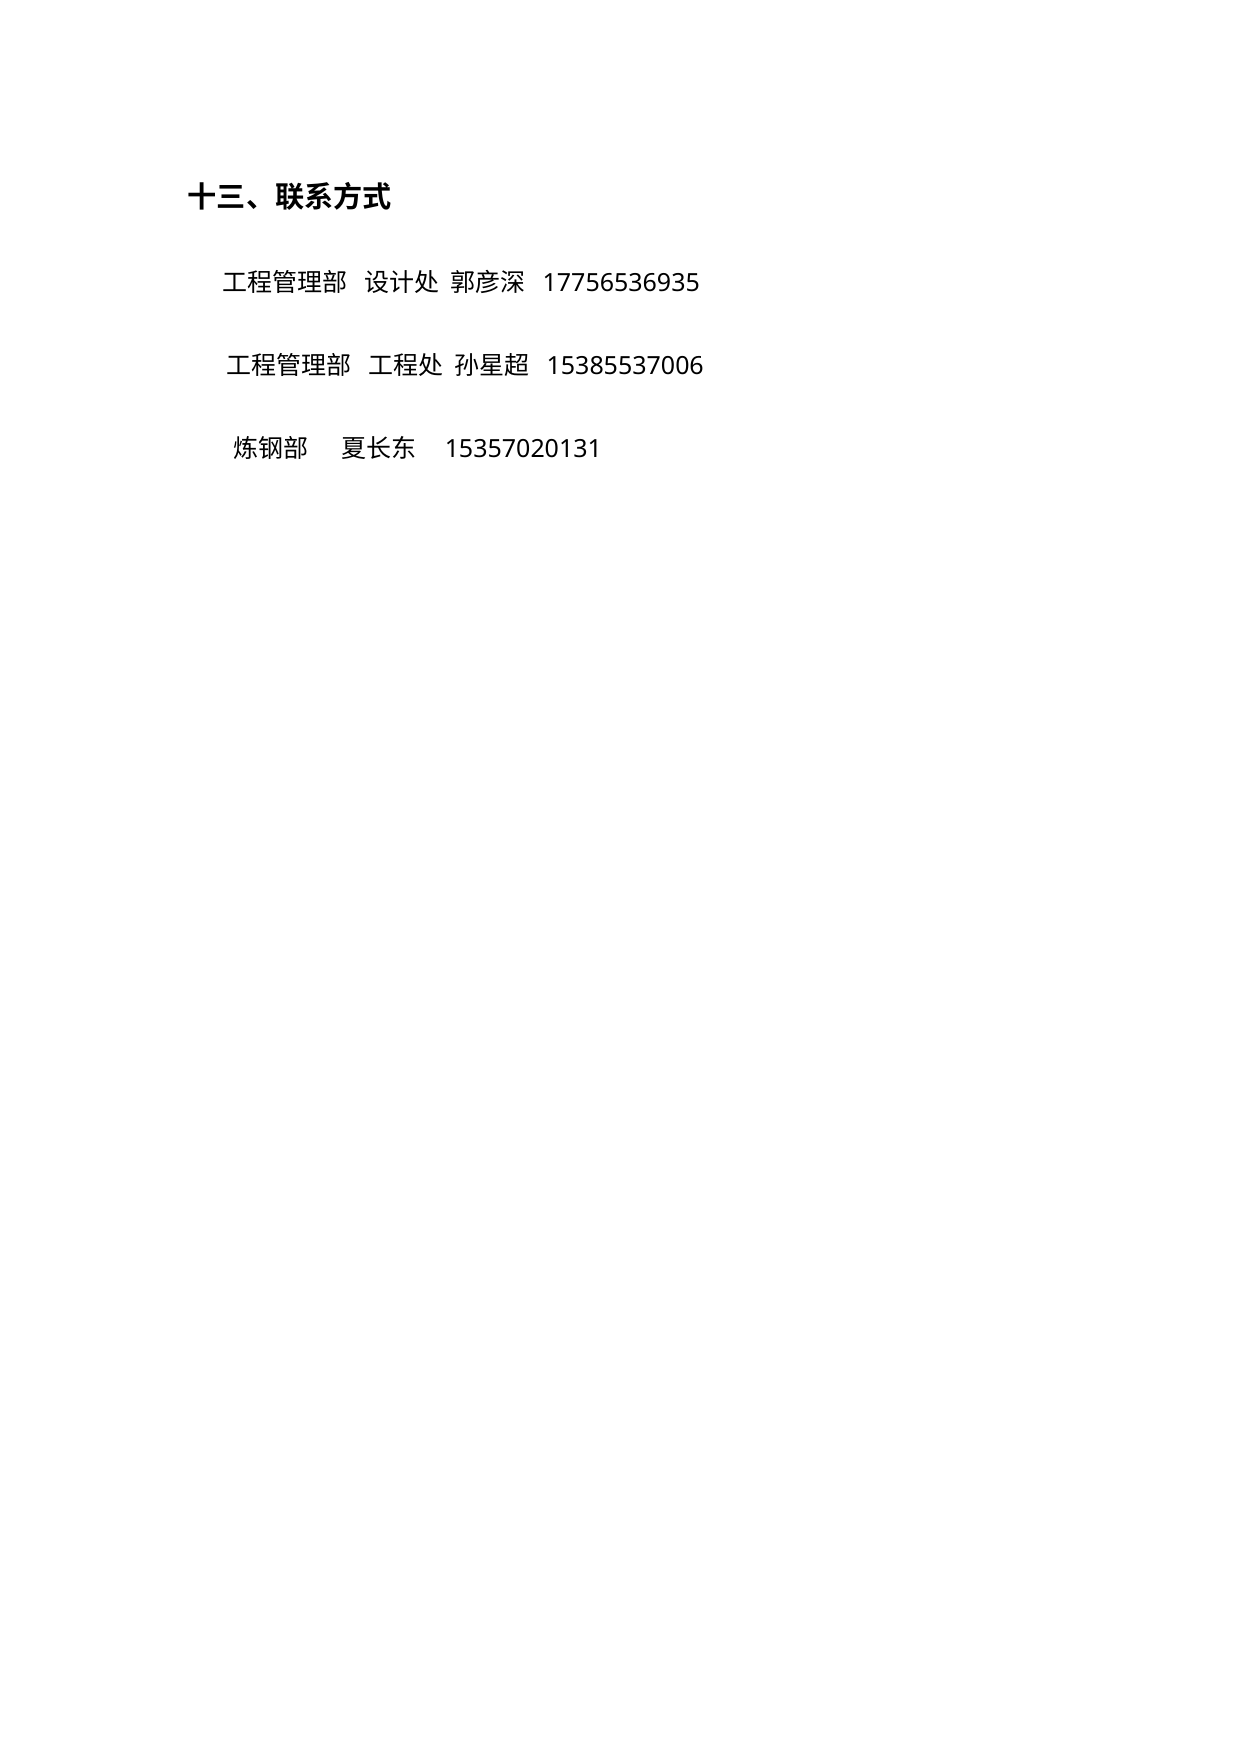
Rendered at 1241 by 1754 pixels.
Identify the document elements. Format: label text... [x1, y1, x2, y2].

list 联系方式 [187, 162, 1053, 227]
list 工程管理部 工程处 孙星超 15385537006 [187, 331, 1098, 396]
list 炼钢部 夏长东 15357020131 [187, 414, 1098, 479]
list 工程管理部 设计处 郭彦深 17756536935 [187, 248, 1098, 313]
